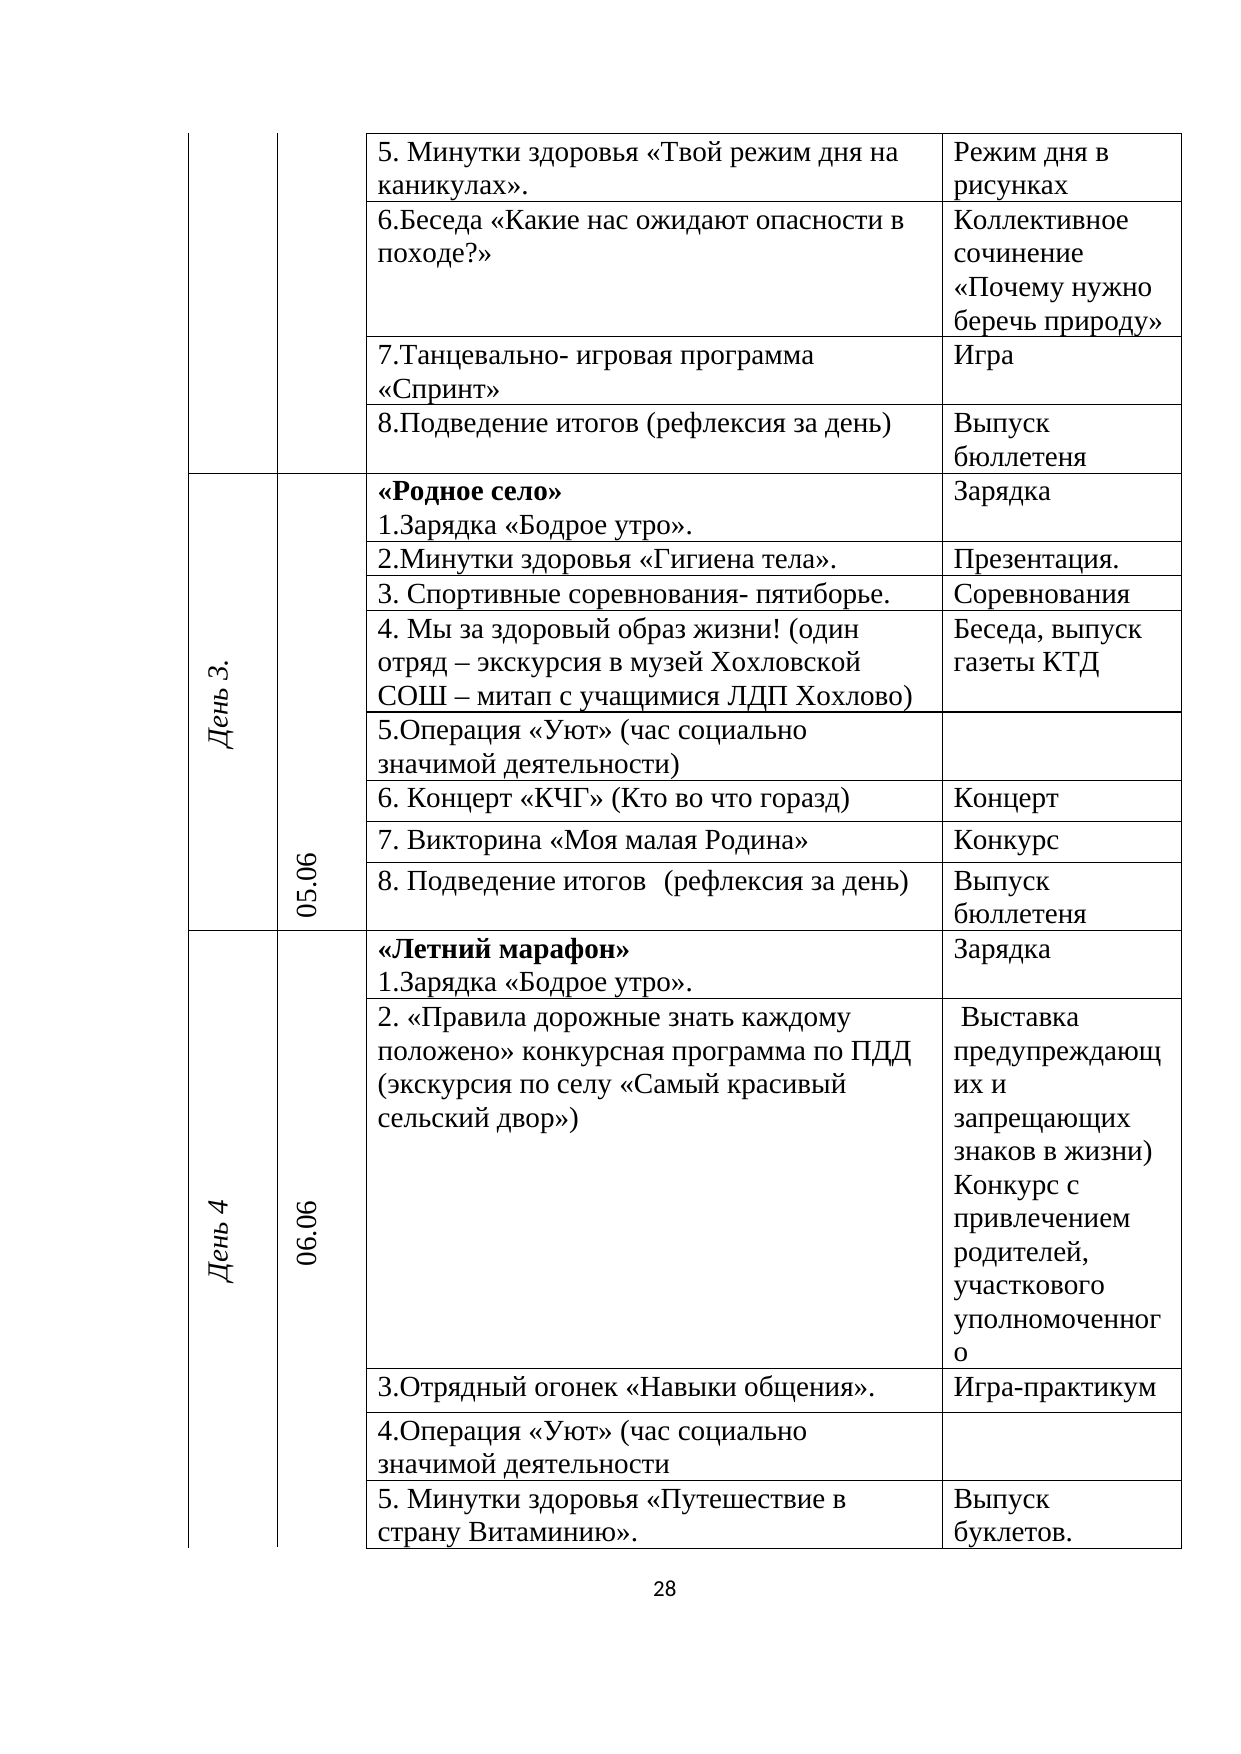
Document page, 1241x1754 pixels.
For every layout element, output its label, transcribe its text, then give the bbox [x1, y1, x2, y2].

table_cell 3.Отрядный огонек «Навыки общения». [367, 1369, 942, 1412]
table_cell Презентация. [943, 542, 1181, 575]
table_cell Выпуск буклетов. [943, 1481, 1181, 1548]
table_cell 6. Концерт «КЧГ» (Кто во что горазд) [367, 781, 942, 821]
table_cell Режим дня в рисунках [943, 134, 1181, 201]
table_cell Игра-практикум [943, 1369, 1181, 1412]
table_cell Конкурс [943, 822, 1181, 862]
table_cell 06.06 [278, 931, 366, 1548]
table_cell 2.Минутки здоровья «Гигиена тела». [367, 542, 942, 575]
table_cell Соревнования [943, 576, 1181, 610]
table_cell Выпуск бюллетеня [943, 405, 1181, 472]
table_cell День 3. [189, 474, 277, 930]
table_cell 2. «Правила дорожные знать каждому положено» конкурсная программа по ПДД (экскурсия по селу «Самый красивый сельский двор») [367, 999, 942, 1368]
table_cell 4.Операция «Уют» (час социально значимой деятельности [367, 1413, 942, 1480]
table_cell «Родное село» 1.Зарядка «Бодрое утро». [367, 474, 942, 541]
table_cell 8.Подведение итогов (рефлексия за день) [367, 405, 942, 472]
table_cell 5. Минутки здоровья «Путешествие в страну Витаминию». [367, 1481, 942, 1548]
table_cell 7.Танцевально- игровая программа «Спринт» [367, 337, 942, 404]
table_cell 05.06 [278, 474, 366, 930]
table_cell 8. Подведение итогов (рефлексия за день) [367, 863, 942, 930]
table_cell Зарядка [943, 474, 1181, 541]
table_cell 7. Викторина «Моя малая Родина» [367, 822, 942, 862]
table_cell Зарядка [943, 931, 1181, 998]
table_cell 3. Спортивные соревнования- пятиборье. [367, 576, 942, 610]
table_cell 6.Беседа «Какие нас ожидают опасности в походе?» [367, 202, 942, 336]
table_cell Коллективное сочинение «Почему нужно беречь природу» [943, 202, 1181, 336]
table_cell «Летний марафон» 1.Зарядка «Бодрое утро». [367, 931, 942, 998]
table_cell Беседа, выпуск газеты КТД [943, 611, 1181, 711]
table_cell Выпуск бюллетеня [943, 863, 1181, 930]
table_cell [943, 1413, 1181, 1480]
table_cell 5. Минутки здоровья «Твой режим дня на каникулах». [367, 134, 942, 201]
table_cell [943, 713, 1181, 779]
table_cell День 4 [189, 931, 277, 1548]
table_cell Игра [943, 337, 1181, 404]
table_cell 4. Мы за здоровый образ жизни! (один отряд – экскурсия в музей Хохловской СОШ – митап с учащимися ЛДП Хохлово) [367, 611, 942, 711]
table_cell 5.Операция «Уют» (час социально значимой деятельности) [367, 713, 942, 779]
table_cell Выставка предупреждающих и запрещающих знаков в жизни) Конкурс с привлечением родителей, участкового уполномоченного [943, 999, 1181, 1368]
table_cell Концерт [943, 781, 1181, 821]
